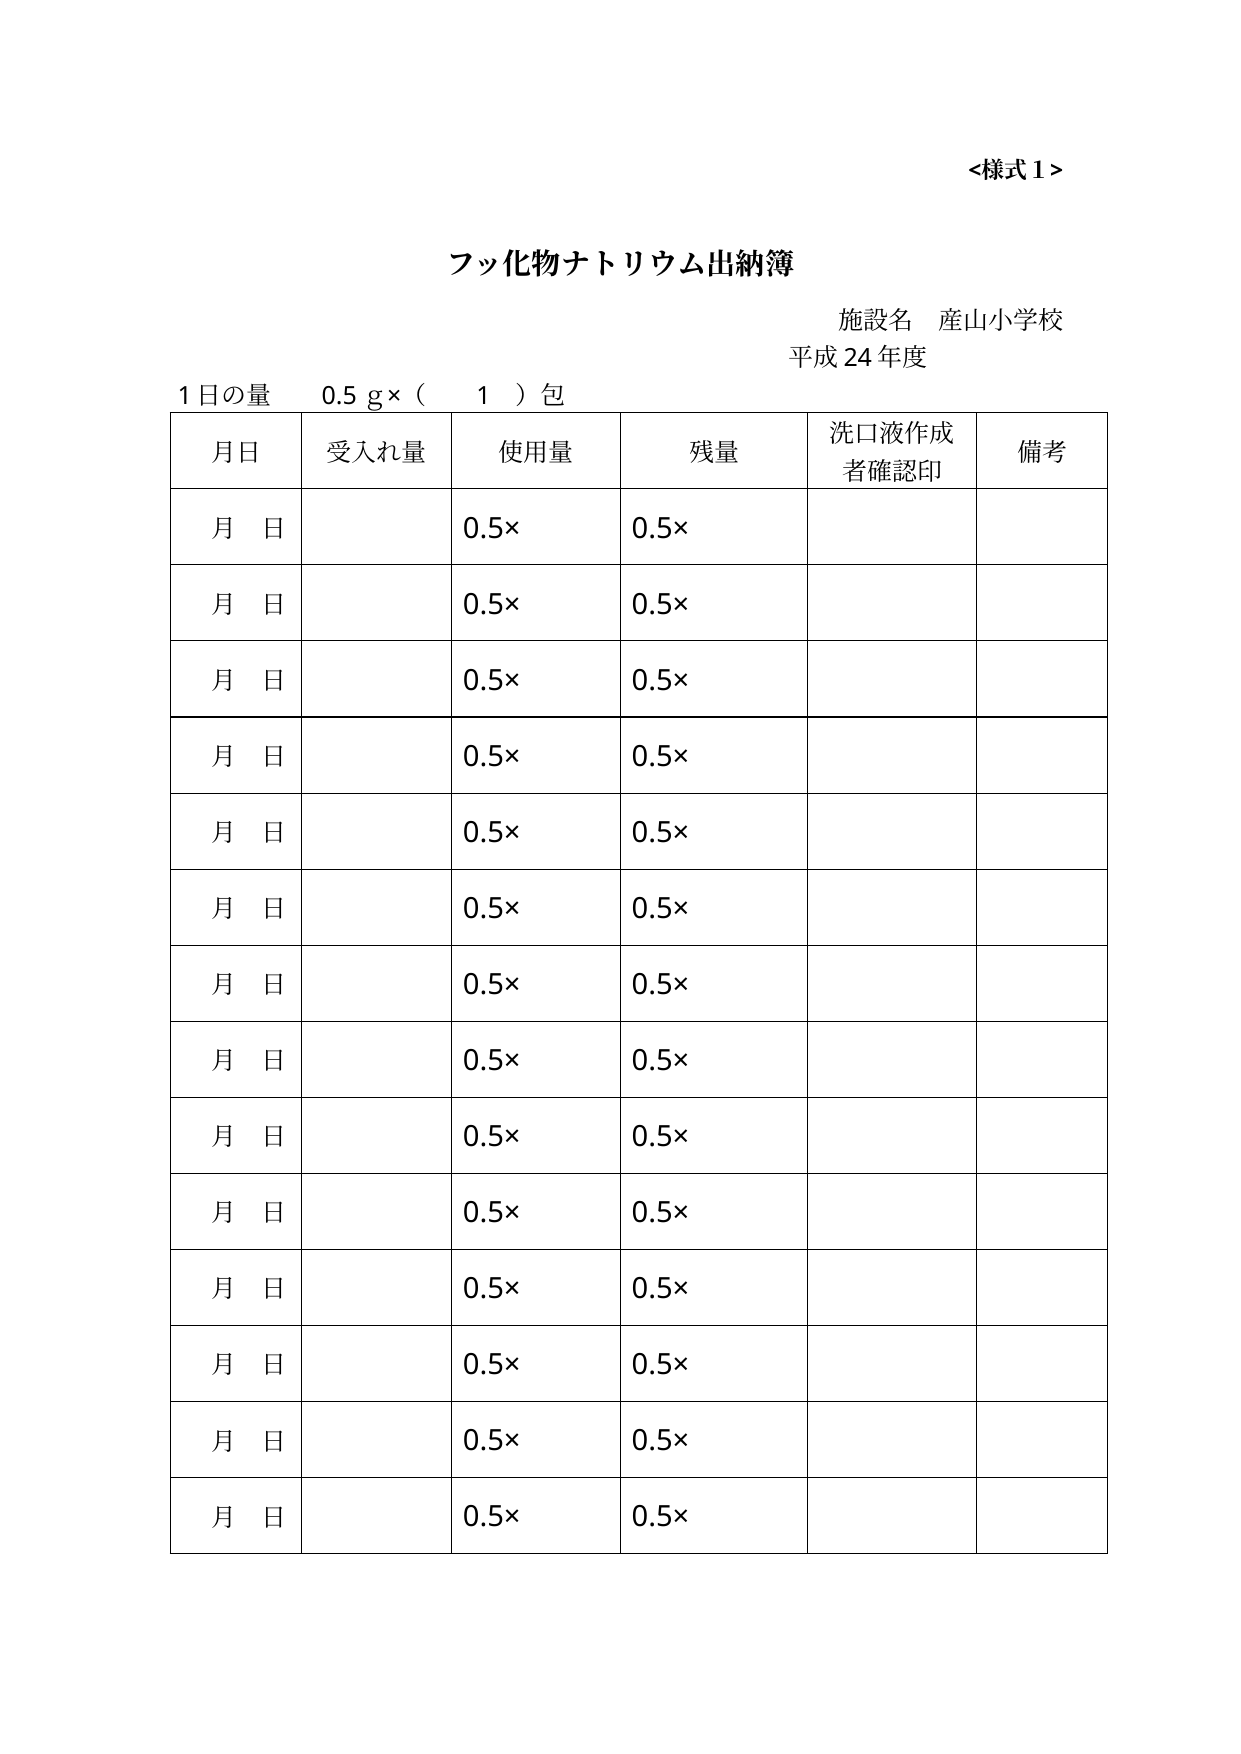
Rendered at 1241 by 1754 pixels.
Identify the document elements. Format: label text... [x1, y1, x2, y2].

table_cell 0.5× [621, 1402, 807, 1477]
table_cell 月 日 [171, 1326, 301, 1401]
table_header 使用量 [452, 413, 620, 488]
table_cell [302, 1250, 451, 1325]
table_cell 0.5× [621, 1326, 807, 1401]
table_cell 0.5× [621, 1250, 807, 1325]
table_cell [808, 1022, 976, 1097]
table_cell [977, 1326, 1107, 1401]
table_cell 月 日 [171, 489, 301, 564]
table_cell [302, 1478, 451, 1553]
table_cell 月 日 [171, 1402, 301, 1477]
table_cell 0.5× [621, 946, 807, 1021]
text 1日の量 0.5ｇ×（ 1 ）包 [177, 375, 1063, 412]
table_cell [808, 946, 976, 1021]
table_cell 0.5× [621, 1478, 807, 1553]
table_cell [977, 489, 1107, 564]
table_cell [977, 1022, 1107, 1097]
table_cell 月 日 [171, 794, 301, 868]
table_cell 0.5× [452, 718, 620, 792]
table_cell [977, 946, 1107, 1021]
table_cell [808, 489, 976, 564]
table_cell [977, 641, 1107, 716]
table_cell [808, 641, 976, 716]
table_cell 月 日 [171, 1174, 301, 1249]
table_cell 0.5× [452, 489, 620, 564]
table_cell 0.5× [452, 1402, 620, 1477]
table_header 受入れ量 [302, 413, 451, 488]
table_cell 0.5× [452, 946, 620, 1021]
table_cell 0.5× [452, 641, 620, 716]
table_cell [977, 794, 1107, 868]
table_cell [977, 718, 1107, 792]
table_cell 0.5× [452, 1326, 620, 1401]
table_cell 月 日 [171, 718, 301, 792]
table_cell 0.5× [452, 870, 620, 944]
table_cell [302, 870, 451, 944]
table_cell [302, 1098, 451, 1173]
table_cell [808, 794, 976, 868]
table_cell 0.5× [621, 1174, 807, 1249]
table_cell [302, 1402, 451, 1477]
table_cell [808, 1174, 976, 1249]
table_cell 月 日 [171, 870, 301, 944]
table_cell [302, 794, 451, 868]
table_cell 月 日 [171, 1250, 301, 1325]
table_header 備考 [977, 413, 1107, 488]
table_cell [302, 1174, 451, 1249]
table_cell [977, 1174, 1107, 1249]
table_cell 0.5× [452, 1250, 620, 1325]
table_cell [302, 946, 451, 1021]
table_cell 0.5× [452, 1174, 620, 1249]
table_cell 0.5× [621, 565, 807, 640]
table_cell [808, 718, 976, 792]
table_cell 0.5× [621, 794, 807, 868]
table_cell 0.5× [452, 1478, 620, 1553]
table_cell [302, 718, 451, 792]
table_cell [808, 870, 976, 944]
table_cell [302, 1022, 451, 1097]
table_cell 月 日 [171, 946, 301, 1021]
table_cell 0.5× [452, 1098, 620, 1173]
table_cell 0.5× [621, 870, 807, 944]
table_cell [977, 1098, 1107, 1173]
table_cell [808, 565, 976, 640]
table_cell 0.5× [621, 489, 807, 564]
table_cell [977, 1478, 1107, 1553]
table_cell [808, 1402, 976, 1477]
table_cell 月 日 [171, 1098, 301, 1173]
table_cell [977, 870, 1107, 944]
table_cell [808, 1250, 976, 1325]
text フッ化物ナトリウム出納簿 [177, 225, 1063, 300]
table_cell [808, 1326, 976, 1401]
table_cell 月 日 [171, 641, 301, 716]
text <様式１> [177, 150, 1063, 187]
table_header 残量 [621, 413, 807, 488]
table_cell 月 日 [171, 565, 301, 640]
table_cell 0.5× [621, 641, 807, 716]
table_cell [977, 1402, 1107, 1477]
table_cell 0.5× [621, 718, 807, 792]
table_cell 0.5× [452, 794, 620, 868]
table_cell [977, 565, 1107, 640]
table_cell [302, 489, 451, 564]
table_cell 0.5× [621, 1098, 807, 1173]
table_cell 月 日 [171, 1022, 301, 1097]
table_cell 0.5× [452, 565, 620, 640]
table_cell [808, 1098, 976, 1173]
table_header 月日 [171, 413, 301, 488]
text 平成24年度 [177, 337, 963, 375]
table_cell [808, 1478, 976, 1553]
table_header 洗口液作成者確認印 [808, 413, 976, 488]
table_cell [302, 565, 451, 640]
text 施設名 産山小学校 [177, 300, 1063, 337]
table_cell [977, 1250, 1107, 1325]
table_cell [302, 1326, 451, 1401]
table_cell 0.5× [452, 1022, 620, 1097]
table_cell [302, 641, 451, 716]
table_cell 月 日 [171, 1478, 301, 1553]
table_cell 0.5× [621, 1022, 807, 1097]
